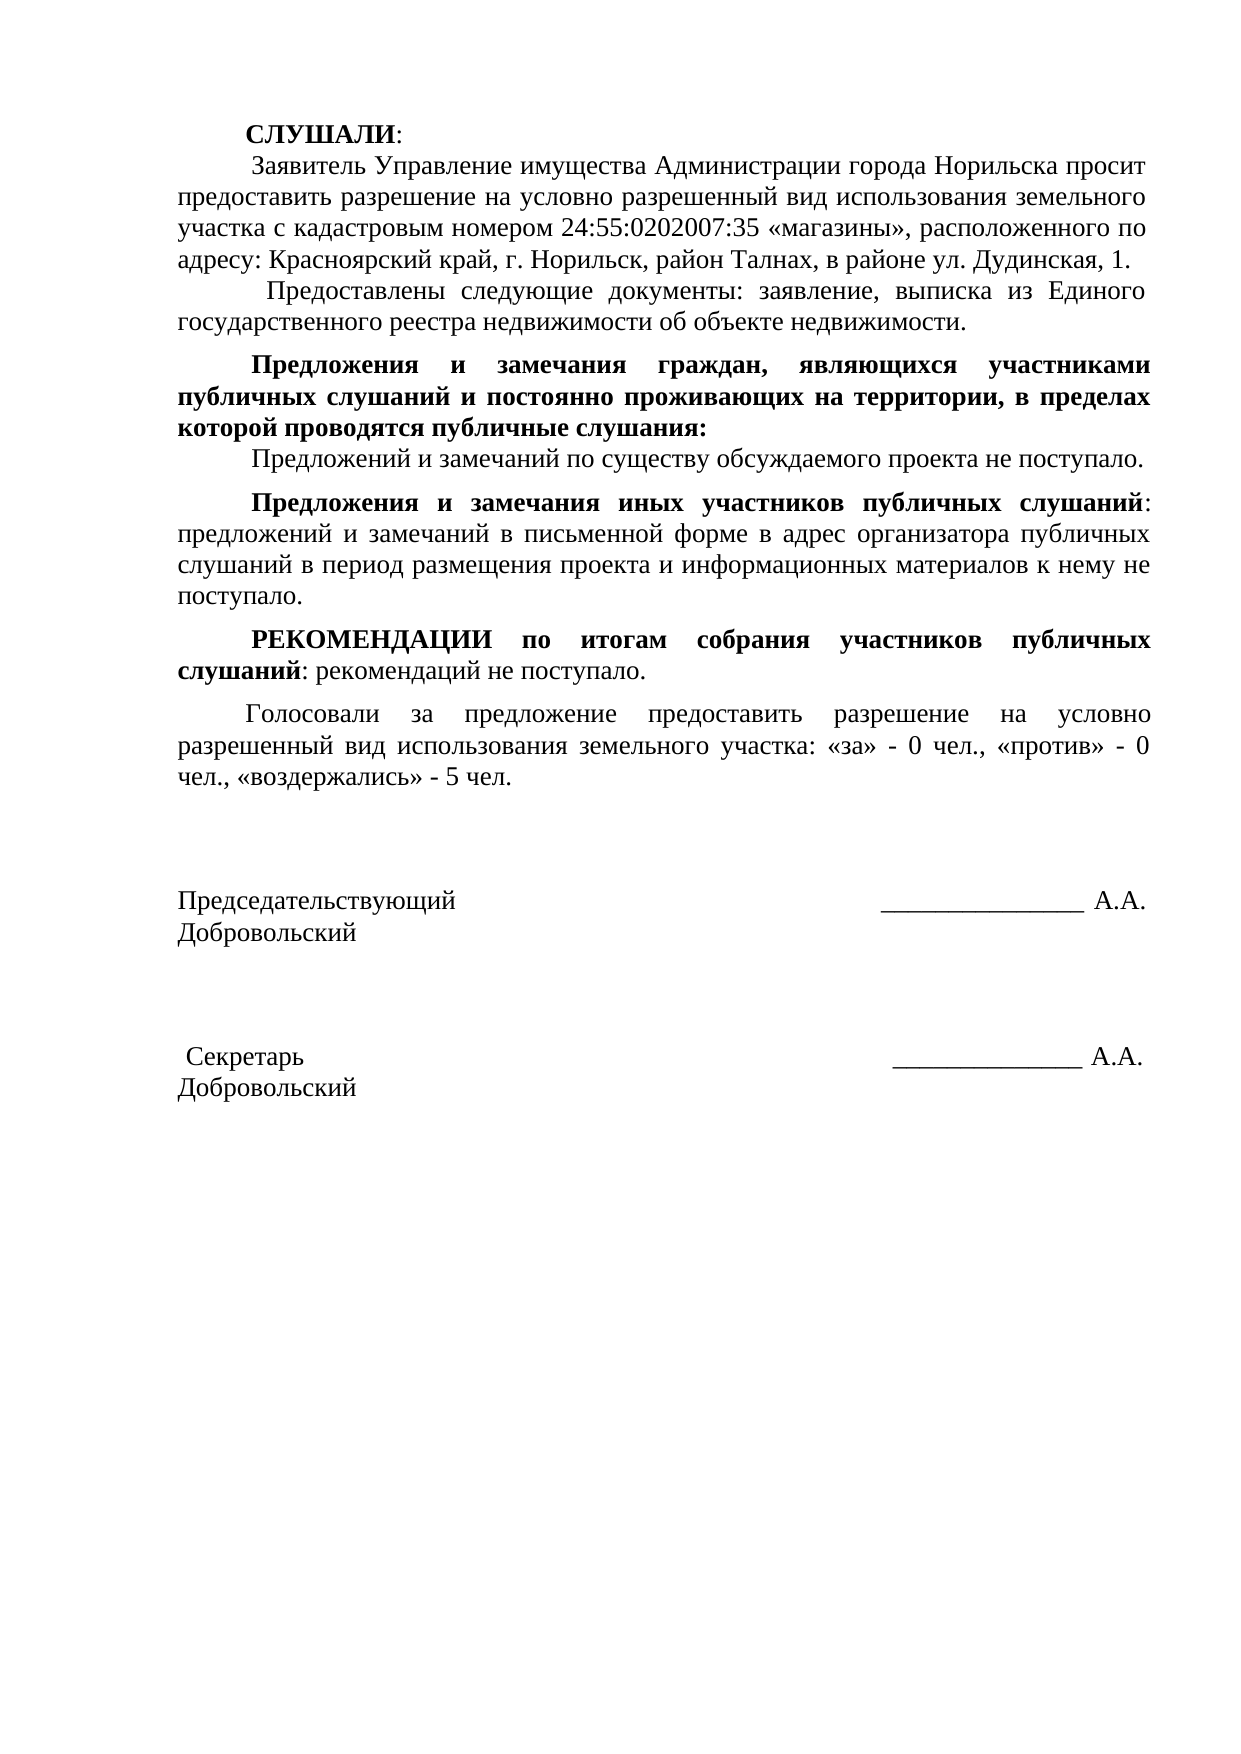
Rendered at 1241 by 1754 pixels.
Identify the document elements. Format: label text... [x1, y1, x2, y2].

text Голосовали за предложение предоставить разрешение на условно разрешенный вид использования земельного участка: «за» - 0 чел., «против» - 0 чел., «воздержались» - 5 чел. [177, 698, 1152, 791]
text Секретарь ______________ А.А. Добровольский [177, 1040, 1152, 1102]
text Предложения и замечания иных участников публичных слушаний: предложений и замечаний в письменной форме в адрес организатора публичных слушаний в период размещения проекта и информационных материалов к нему не поступало. [177, 486, 1152, 610]
text СЛУШАЛИ: [177, 118, 1152, 149]
text Заявитель Управление имущества Администрации города Норильска просит предоставить разрешение на условно разрешенный вид использования земельного участка с кадастровым номером 24:55:0202007:35 «магазины», расположенного по адресу: Красноярский край, г. Норильск, район Талнах, в районе ул. Дудинская, 1. [177, 149, 1147, 274]
text РЕКОМЕНДАЦИИ по итогам собрания участников публичных слушаний: рекомендаций не поступало. [177, 623, 1152, 685]
text Предоставлены следующие документы: заявление, выписка из Единого государственного реестра недвижимости об объекте недвижимости. [177, 274, 1147, 336]
text Председательствующий _______________ А.А. Добровольский [177, 884, 1152, 947]
text Предложений и замечаний по существу обсуждаемого проекта не поступало. [177, 442, 1152, 473]
text Предложения и замечания граждан, являющихся участниками публичных слушаний и постоянно проживающих на территории, в пределах которой проводятся публичные слушания: [177, 349, 1152, 442]
